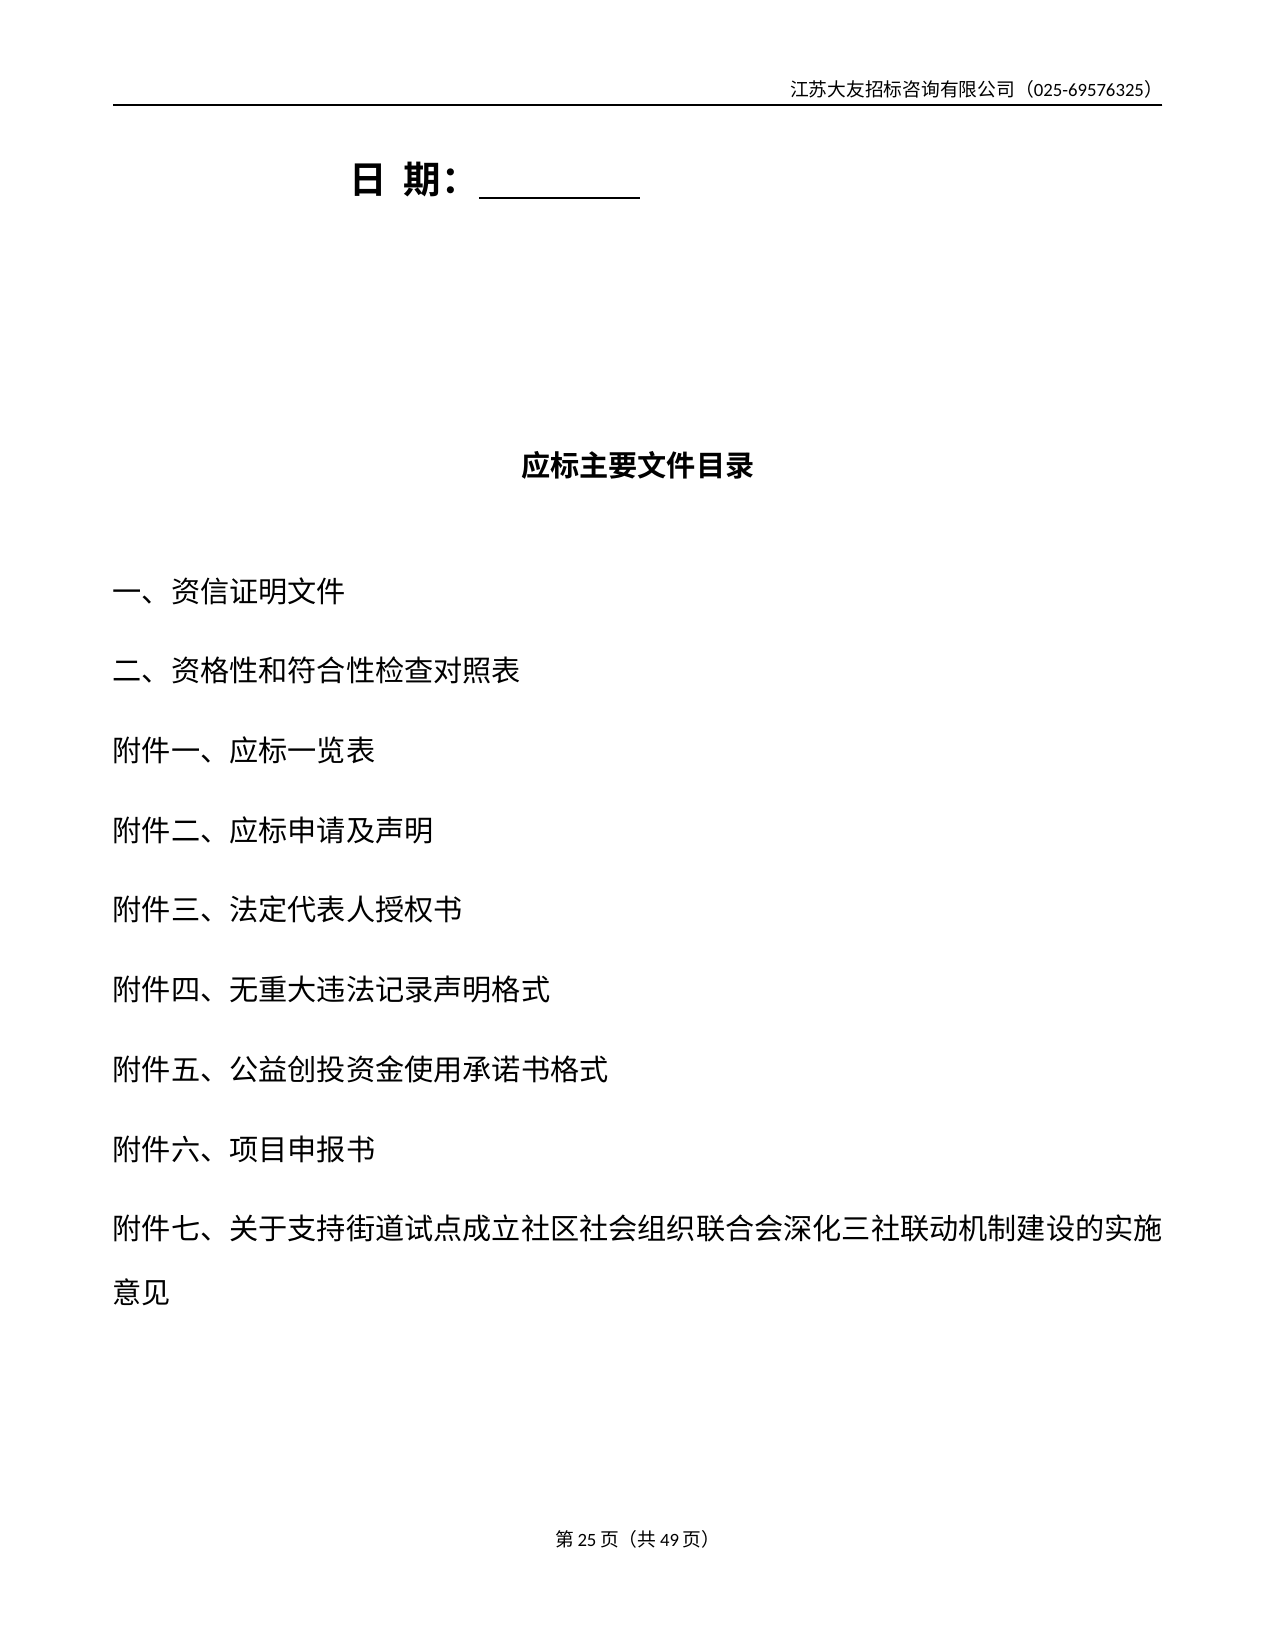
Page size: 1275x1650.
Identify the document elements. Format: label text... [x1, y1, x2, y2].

text 附件二、应标申请及声明 [112, 807, 1162, 849]
text 二、资格性和符合性检查对照表 [112, 648, 1162, 690]
text 附件六、项目申报书 [112, 1126, 1162, 1168]
text 附件五、公益创投资金使用承诺书格式 [112, 1046, 1162, 1089]
text 附件一、应标一览表 [112, 728, 1162, 770]
text 附件四、无重大违法记录声明格式 [112, 967, 1162, 1009]
text 日 期： [112, 150, 1162, 204]
text 附件七、关于支持街道试点成立社区社会组织联合会深化三社联动机制建设的实施意见 [112, 1206, 1162, 1311]
text 应标主要文件目录 [112, 442, 1162, 485]
text 附件三、法定代表人授权书 [112, 887, 1162, 929]
text 一、资信证明文件 [112, 568, 1162, 611]
